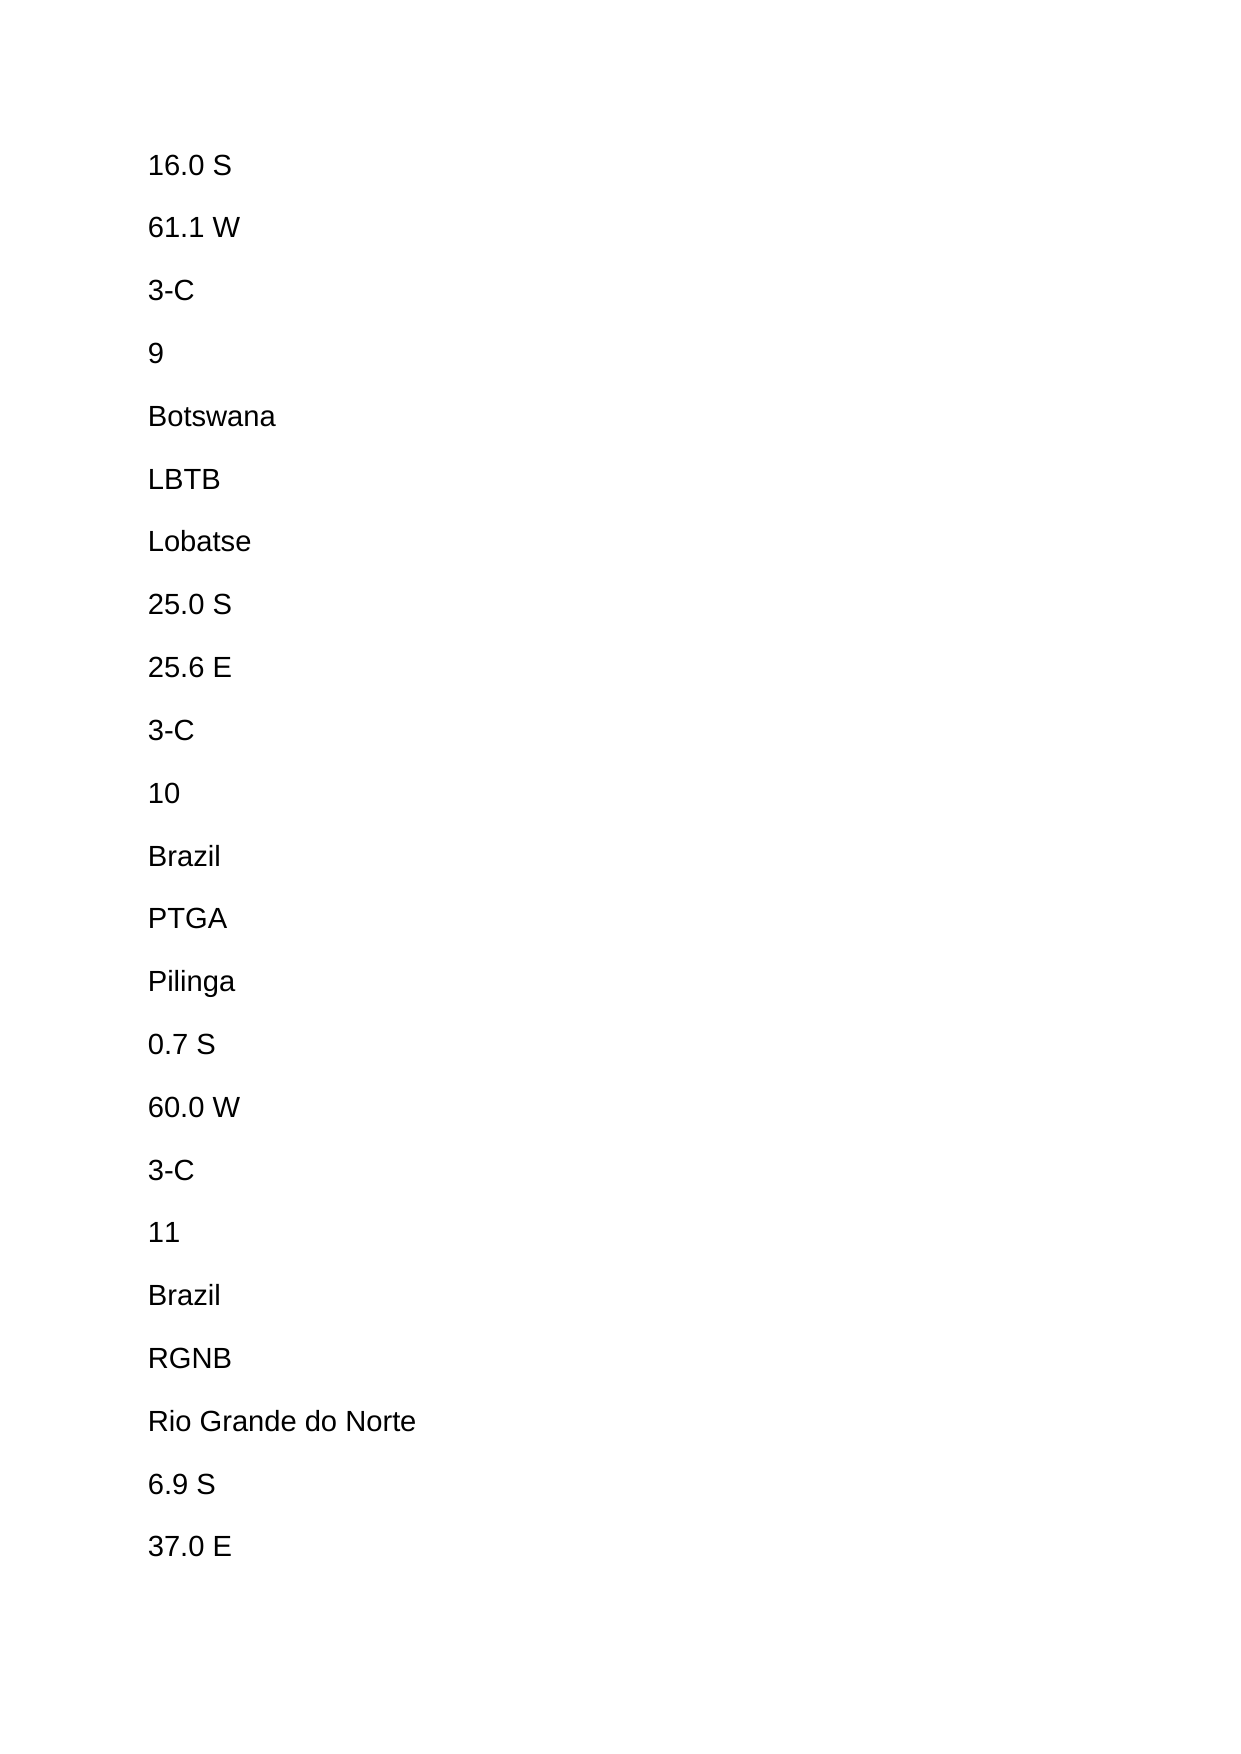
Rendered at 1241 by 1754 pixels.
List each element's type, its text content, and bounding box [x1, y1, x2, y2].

text 11 [148, 1215, 1093, 1249]
text 10 [148, 776, 1093, 809]
text LBTB [148, 462, 1093, 495]
text 25.0 S [148, 587, 1093, 621]
text 3-C [148, 713, 1093, 746]
text 6.9 S [148, 1467, 1093, 1500]
text Brazil [148, 838, 1093, 872]
text PTGA [148, 901, 1093, 935]
text RGNB [148, 1341, 1093, 1374]
text 61.1 W [148, 210, 1093, 244]
text 3-C [148, 273, 1093, 307]
text 9 [148, 336, 1093, 369]
text Lobatse [148, 524, 1093, 558]
text 0.7 S [148, 1027, 1093, 1061]
text 37.0 E [148, 1529, 1093, 1563]
text 16.0 S [148, 148, 1093, 181]
text 60.0 W [148, 1090, 1093, 1123]
text Brazil [148, 1278, 1093, 1312]
text Rio Grande do Norte [148, 1404, 1093, 1437]
text 25.6 E [148, 650, 1093, 684]
text Botswana [148, 399, 1093, 432]
text 3-C [148, 1153, 1093, 1186]
text Pilinga [148, 964, 1093, 998]
